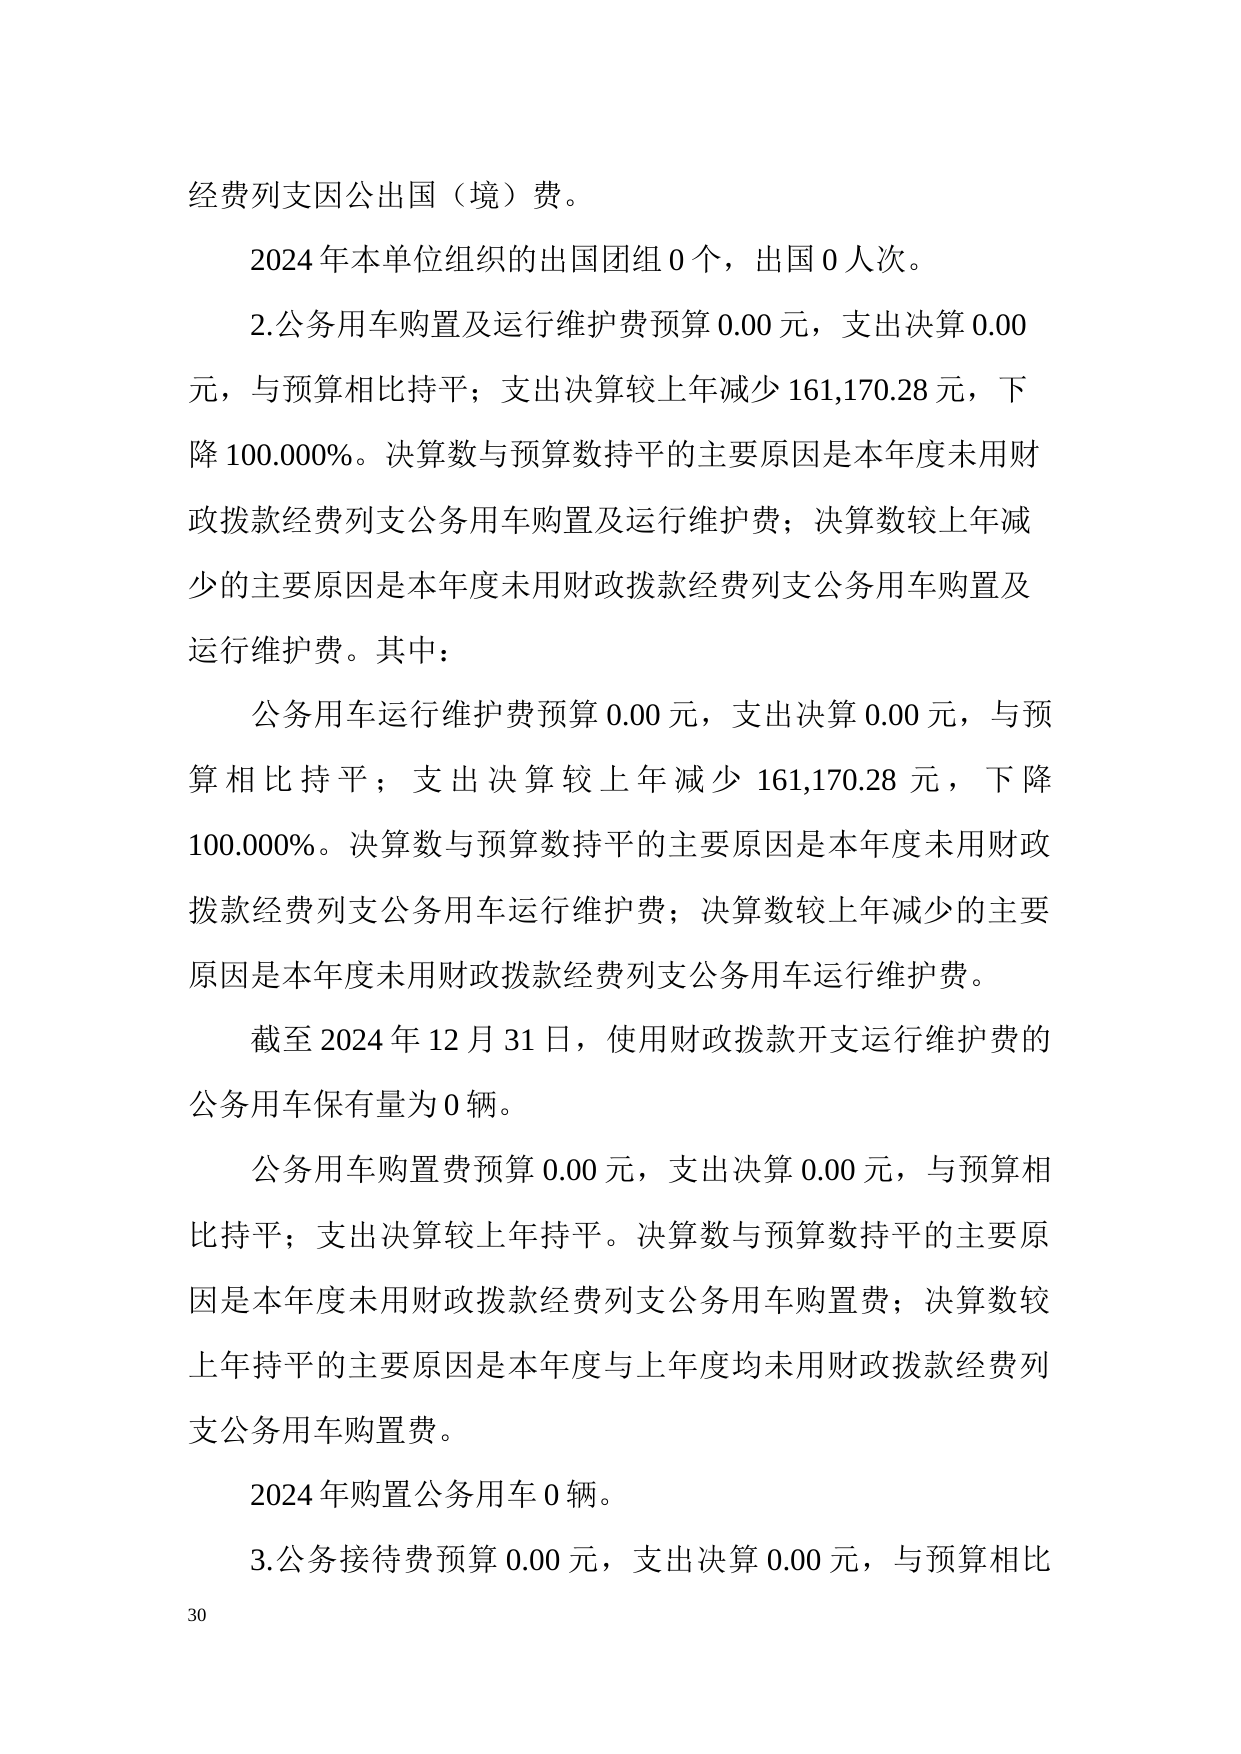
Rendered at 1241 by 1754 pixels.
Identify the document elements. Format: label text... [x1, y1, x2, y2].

text 截至2024年12月31日，使用财政拨款开支运行维护费的公务用车保有量为0辆。 [187, 1005, 1053, 1135]
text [187, 1525, 1053, 1590]
text 2024年购置公务用车0辆。 [187, 1460, 1053, 1525]
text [187, 160, 1053, 225]
text 公务用车购置费预算0.00元，支出决算0.00元，与预算相比持平；支出决算较上年持平。决算数与预算数持平的主要原因是本年度未用财政拨款经费列支公务用车购置费；决算数较上年持平的主要原因是本年度与上年度均未用财政拨款经费列支公务用车购置费。 [187, 1135, 1053, 1460]
text 公务用车运行维护费预算0.00元，支出决算0.00元，与预算相比持平；支出决算较上年减少161,170.28元，下降100.000%。决算数与预算数持平的主要原因是本年度未用财政拨款经费列支公务用车运行维护费；决算数较上年减少的主要原因是本年度未用财政拨款经费列支公务用车运行维护费。 [187, 680, 1053, 1005]
text 2.公务用车购置及运行维护费预算0.00元，支出决算0.00元，与预算相比持平；支出决算较上年减少161,170.28元，下降100.000%。决算数与预算数持平的主要原因是本年度未用财政拨款经费列支公务用车购置及运行维护费；决算数较上年减少的主要原因是本年度未用财政拨款经费列支公务用车购置及运行维护费。其中： [187, 290, 1053, 680]
text 2024年本单位组织的出国团组0个，出国0人次。 [187, 225, 1053, 290]
